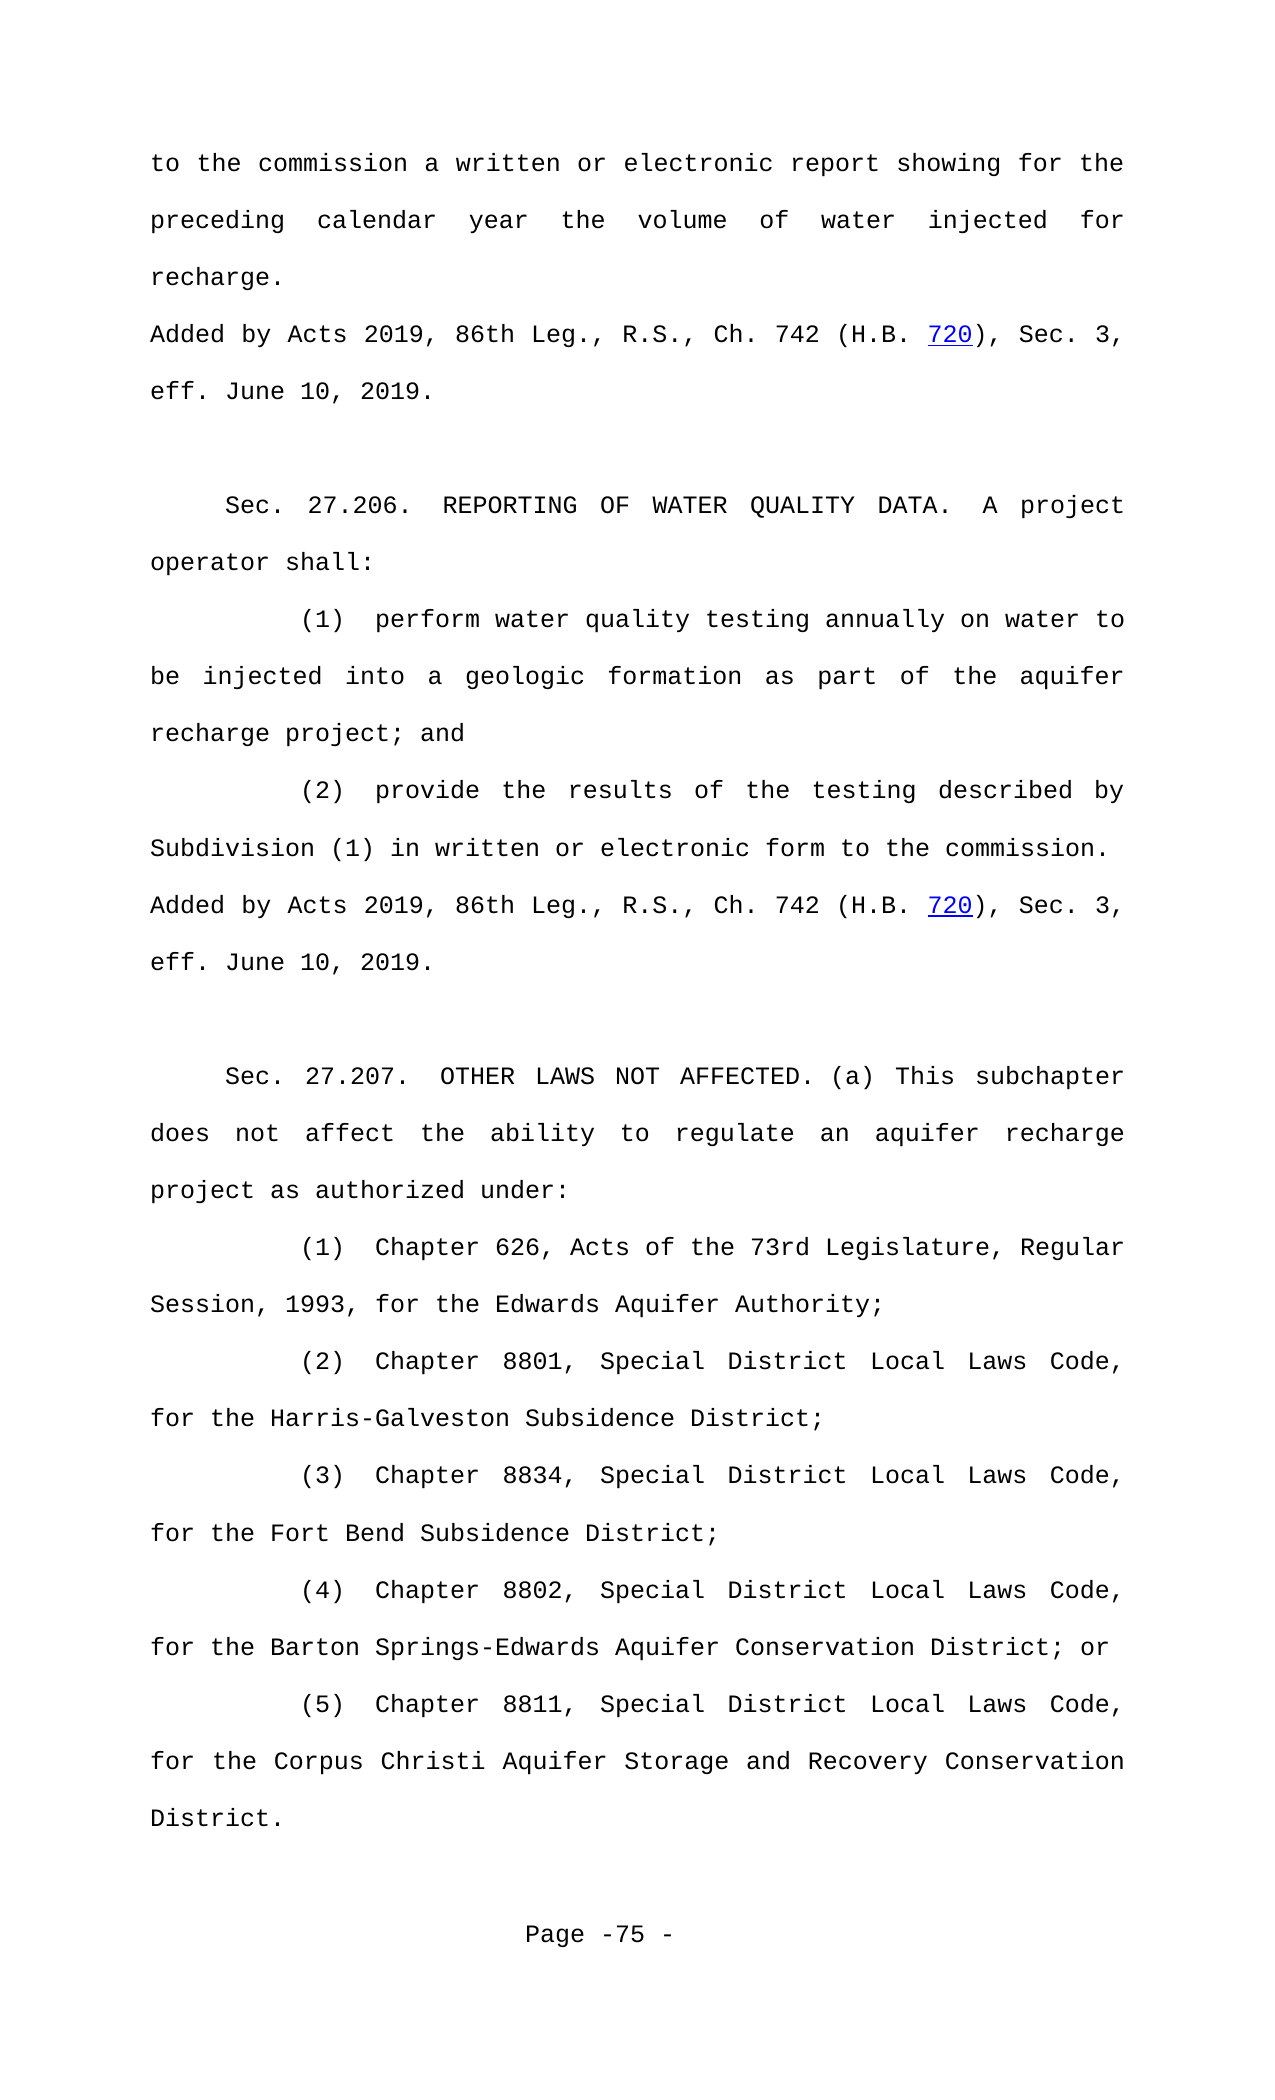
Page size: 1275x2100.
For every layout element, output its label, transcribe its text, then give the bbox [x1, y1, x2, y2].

text (3) Chapter 8834, Special District Local Laws Code, for the Fort Bend Subsidence District; [150, 1463, 1125, 1548]
text Sec. 27.207. OTHER LAWS NOT AFFECTED. (a) This subchapter does not affect the ability to regulate an aquifer recharge project as authorized under: [150, 1063, 1125, 1206]
text (2) Chapter 8801, Special District Local Laws Code, for the Harris-Galveston Subsidence District; [150, 1349, 1125, 1434]
text (2) provide the results of the testing described by Subdivision (1) in written or electronic form to the commission. [150, 778, 1125, 863]
text (1) perform water quality testing annually on water to be injected into a geologic formation as part of the aquifer recharge project; and [150, 607, 1125, 749]
text (1) Chapter 626, Acts of the 73rd Legislature, Regular Session, 1993, for the Edwards Aquifer Authority; [150, 1234, 1125, 1320]
text Sec. 27.206. REPORTING OF WATER QUALITY DATA. A project operator shall: [150, 492, 1125, 578]
text Added by Acts 2019, 86th Leg., R.S., Ch. 742 (H.B. 720), Sec. 3, eff. June 10, 2019. [150, 892, 1125, 978]
text (5) Chapter 8811, Special District Local Laws Code, for the Corpus Christi Aquifer Storage and Recovery Conservation District. [150, 1691, 1125, 1834]
text Added by Acts 2019, 86th Leg., R.S., Ch. 742 (H.B. 720), Sec. 3, eff. June 10, 2019. [150, 321, 1125, 407]
text (4) Chapter 8802, Special District Local Laws Code, for the Barton Springs-Edwards Aquifer Conservation District; or [150, 1577, 1125, 1663]
